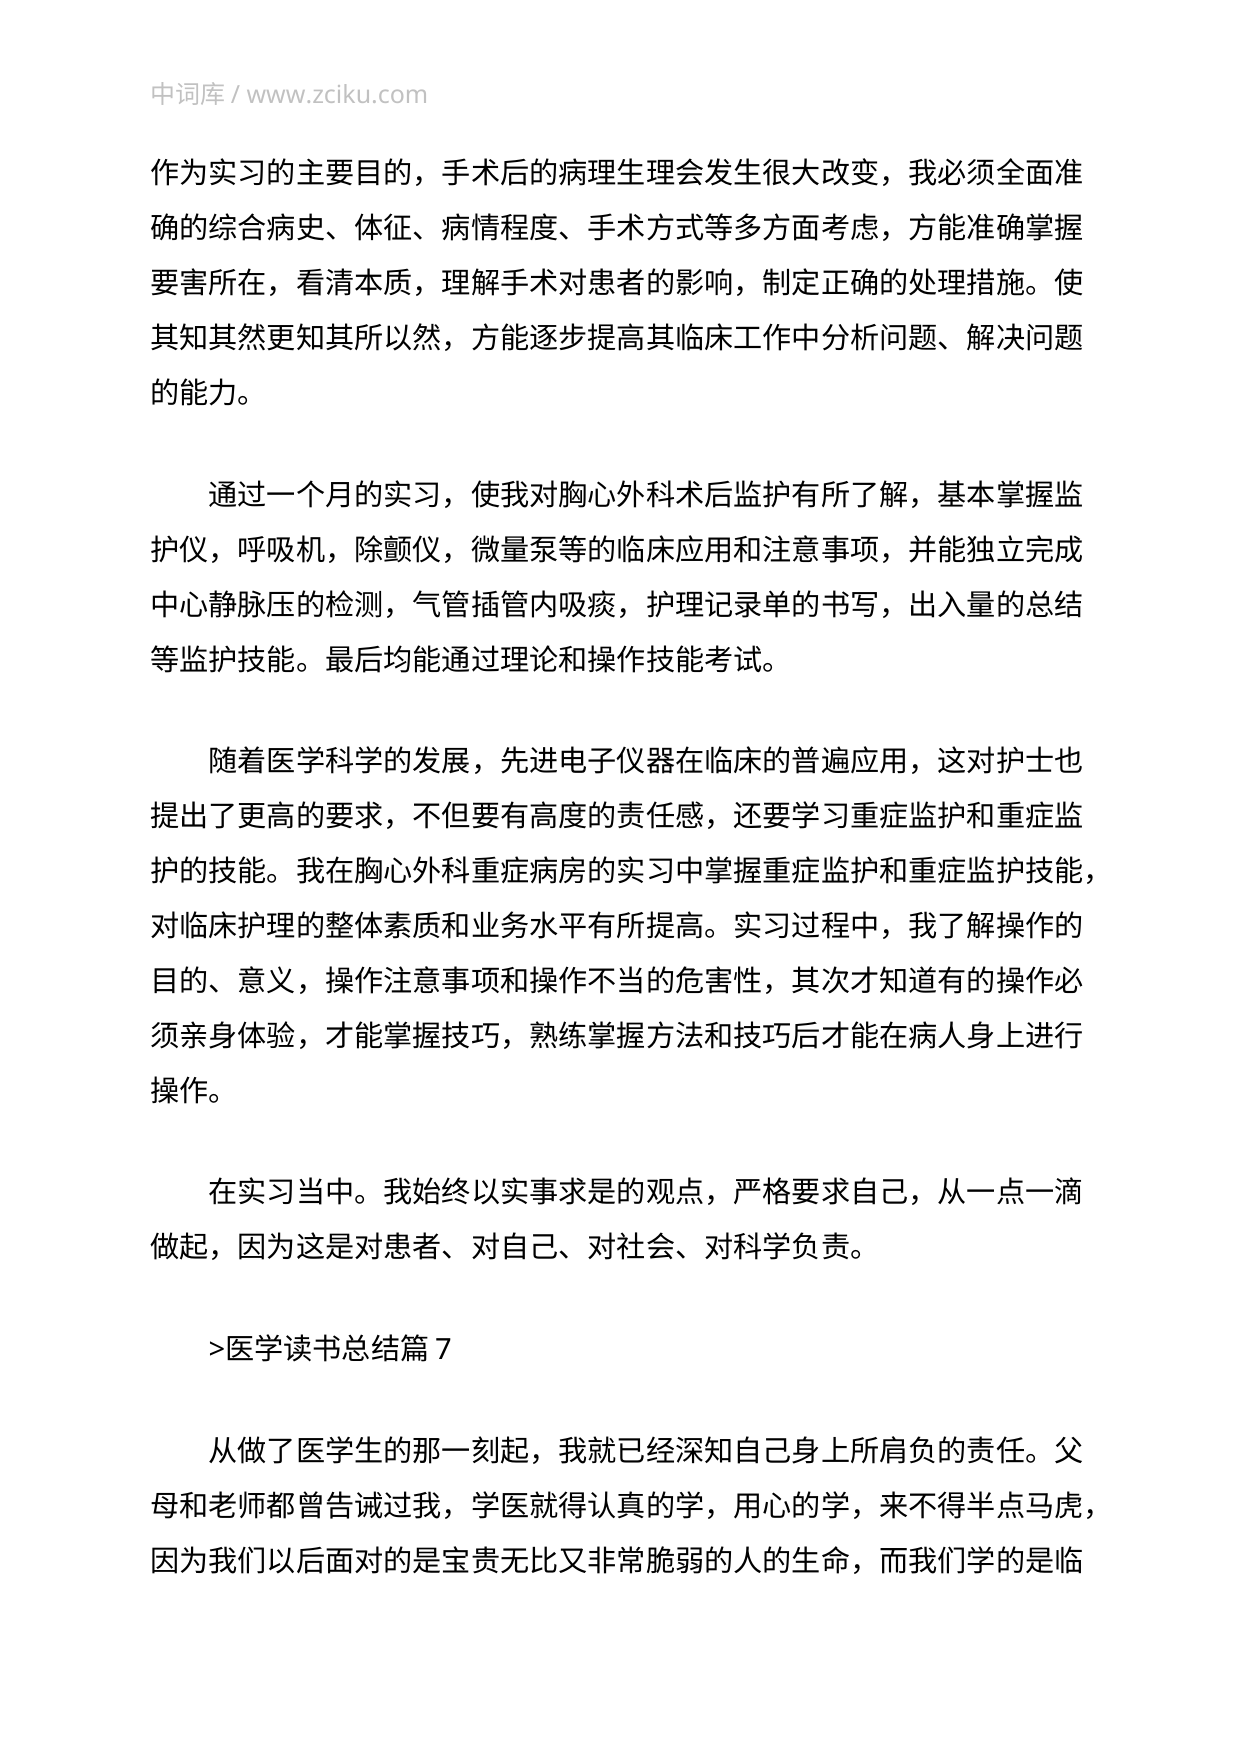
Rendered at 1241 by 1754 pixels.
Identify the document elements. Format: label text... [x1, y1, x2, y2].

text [150, 1428, 1090, 1580]
text 随着医学科学的发展，先进电子仪器在临床的普遍应用，这对护士也提出了更高的要求，不但要有高度的责任感，还要学习重症监护和重症监护的技能。我在胸心外科重症病房的实习中掌握重症监护和重症监护技能，对临床护理的整体素质和业务水平有所提高。实习过程中，我了解操作的目的、意义，操作注意事项和操作不当的危害性，其次才知道有的操作必须亲身体验，才能掌握技巧，熟练掌握方法和技巧后才能在病人身上进行操作。 [150, 738, 1090, 1109]
text 通过一个月的实习，使我对胸心外科术后监护有所了解，基本掌握监护仪，呼吸机，除颤仪，微量泵等的临床应用和注意事项，并能独立完成中心静脉压的检测，气管插管内吸痰，护理记录单的书写，出入量的总结等监护技能。最后均能通过理论和操作技能考试。 [150, 471, 1090, 678]
text 在实习当中。我始终以实事求是的观点，严格要求自己，从一点一滴做起，因为这是对患者、对自己、对社会、对科学负责。 [150, 1169, 1090, 1266]
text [150, 150, 1090, 412]
text >医学读书总结篇7 [150, 1326, 1090, 1368]
